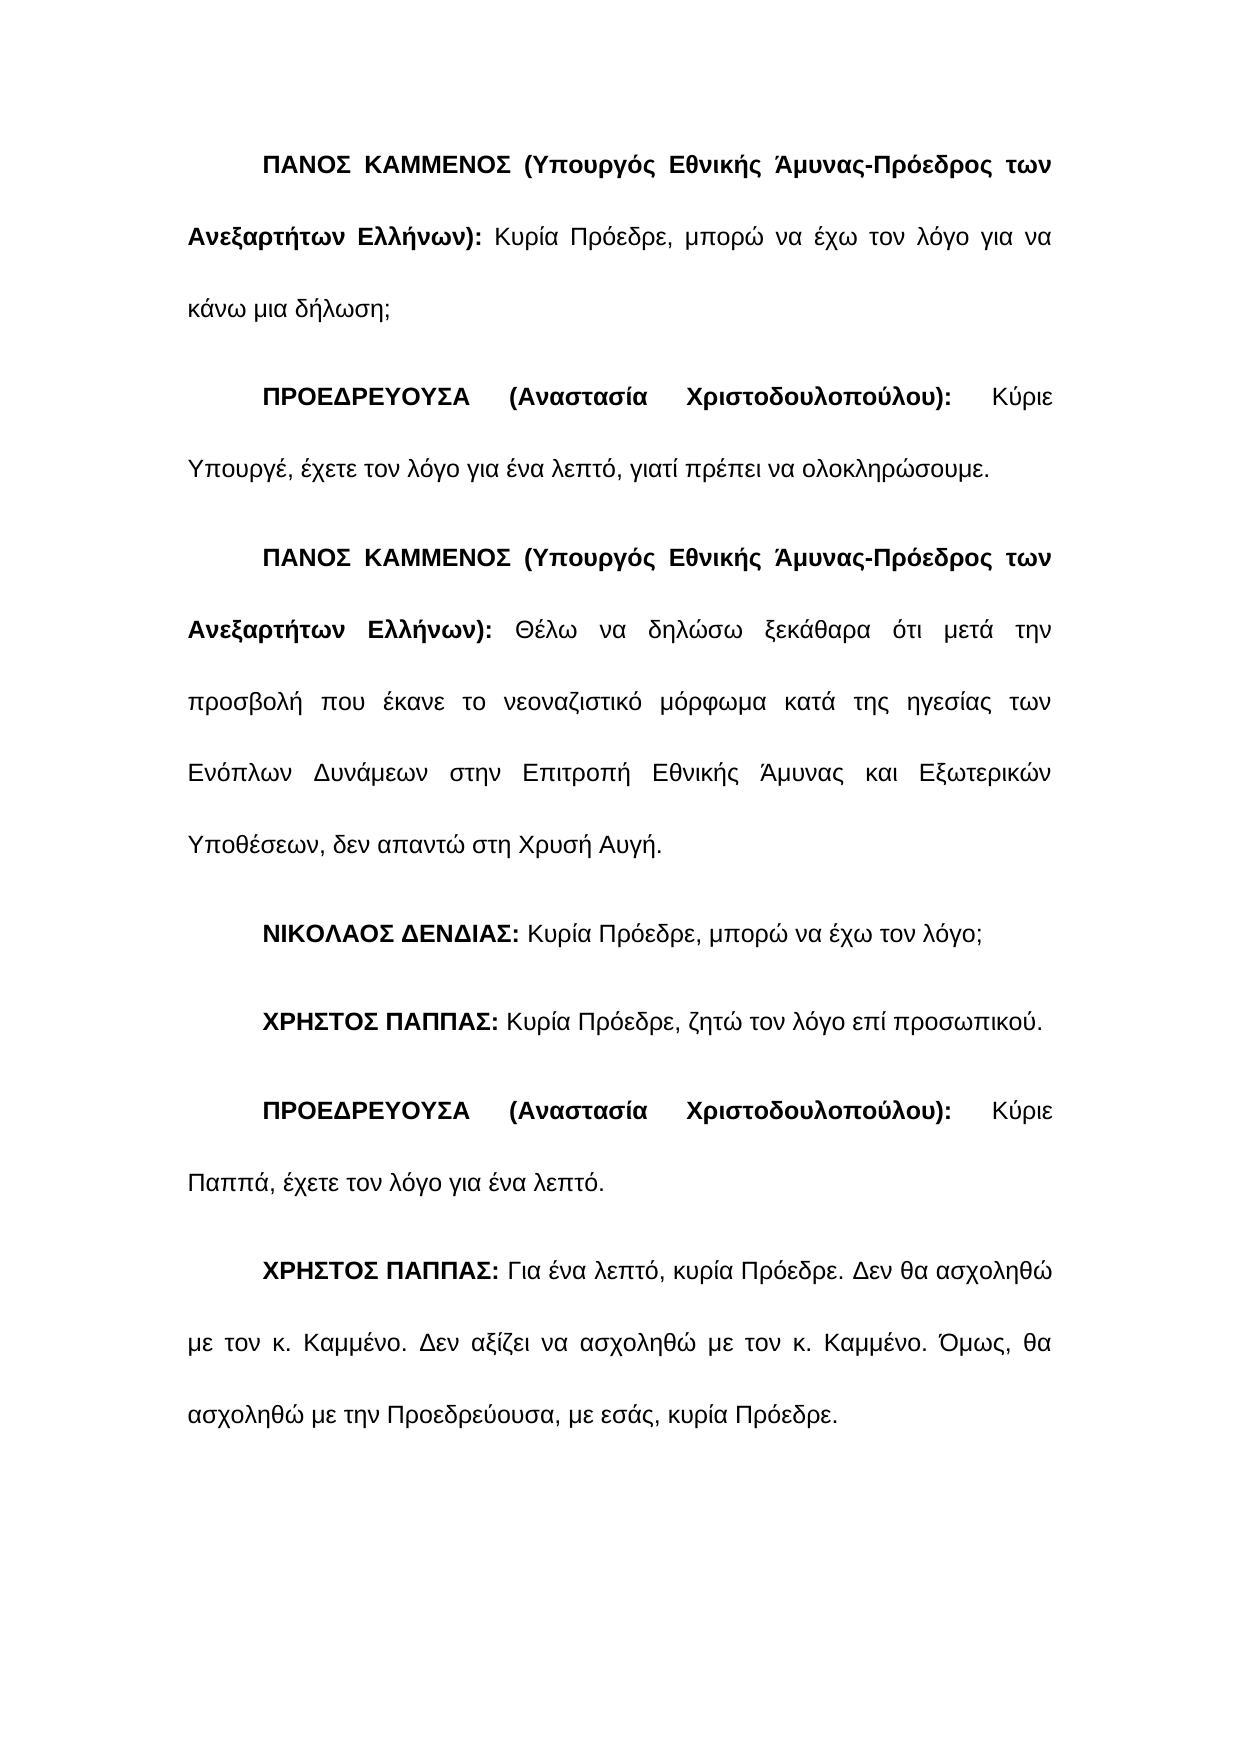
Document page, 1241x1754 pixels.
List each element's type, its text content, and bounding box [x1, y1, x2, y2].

text ΠΡΟΕΔΡΕΥΟΥΣΑ (Αναστασία Χριστοδουλοπούλου): Κύριε Υπουργέ, έχετε τον λόγο για ένα λεπτό, γιατί πρέπει να ολοκληρώσουμε. [187, 382, 1053, 483]
text ΠΑΝΟΣ ΚΑΜΜΕΝΟΣ (Υπουργός Εθνικής Άμυνας-Πρόεδρος των Ανεξαρτήτων Ελλήνων): Κυρία Πρόεδρε, μπορώ να έχω τον λόγο για να κάνω μια δήλωση; [187, 150, 1053, 322]
text ΝΙΚΟΛΑΟΣ ΔΕΝΔΙΑΣ: Κυρία Πρόεδρε, μπορώ να έχω τον λόγο; [187, 919, 1053, 947]
text ΠΑΝΟΣ ΚΑΜΜΕΝΟΣ (Υπουργός Εθνικής Άμυνας-Πρόεδρος των Ανεξαρτήτων Ελλήνων): Θέλω να δηλώσω ξεκάθαρα ότι μετά την προσβολή που έκανε το νεοναζιστικό μόρφωμα κατά της ηγεσίας των Ενόπλων Δυνάμεων στην Επιτροπή Εθνικής Άμυνας και Εξωτερικών Υποθέσεων, δεν απαντώ στη Χρυσή Αυγή. [187, 543, 1053, 859]
text ΠΡΟΕΔΡΕΥΟΥΣΑ (Αναστασία Χριστοδουλοπούλου): Κύριε Παππά, έχετε τον λόγο για ένα λεπτό. [187, 1096, 1053, 1196]
text ΧΡΗΣΤΟΣ ΠΑΠΠΑΣ: Κυρία Πρόεδρε, ζητώ τον λόγο επί προσωπικού. [187, 1007, 1053, 1036]
text ΧΡΗΣΤΟΣ ΠΑΠΠΑΣ: Για ένα λεπτό, κυρία Πρόεδρε. Δεν θα ασχοληθώ με τον κ. Καμμένο. Δεν αξίζει να ασχοληθώ με τον κ. Καμμένο. Όμως, θα ασχοληθώ με την Προεδρεύουσα, με εσάς, κυρία Πρόεδρε. [187, 1256, 1053, 1429]
